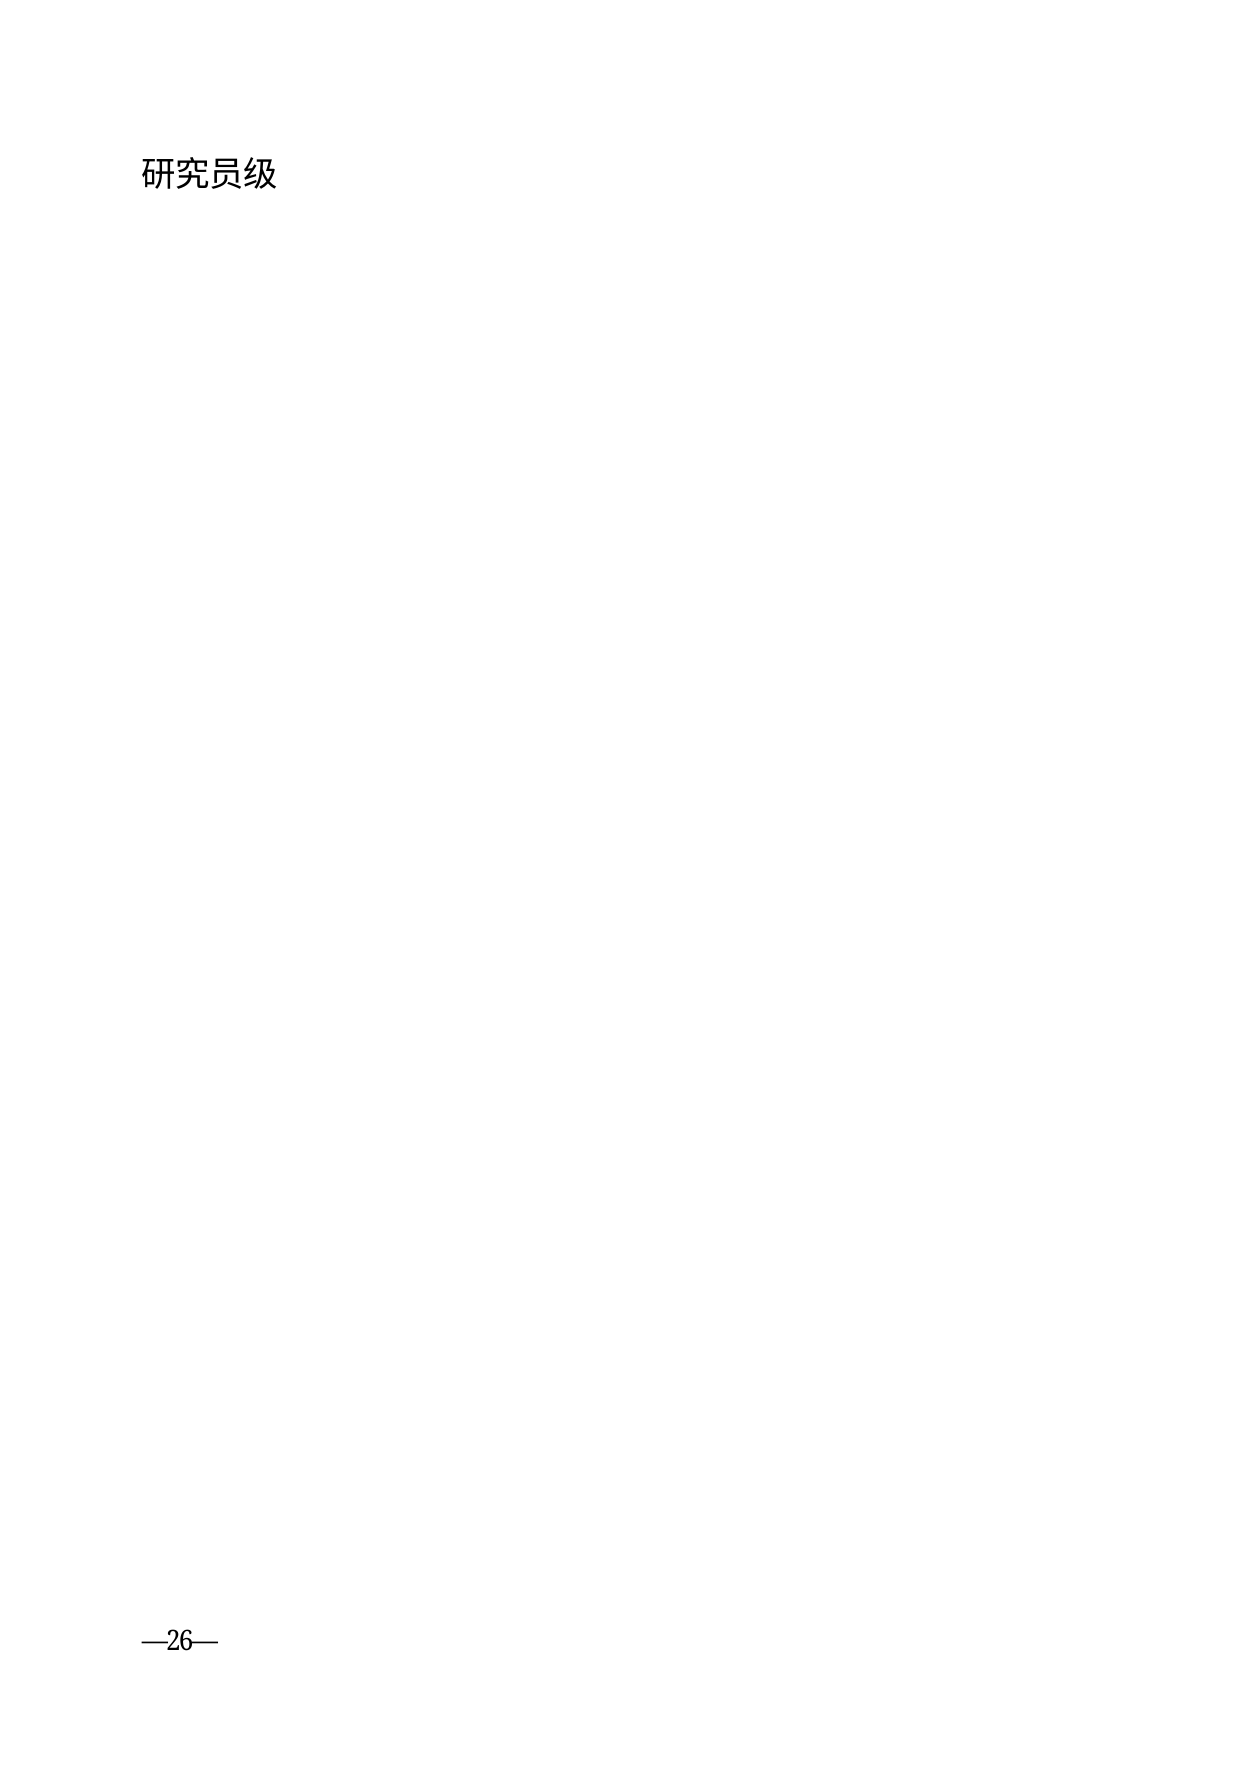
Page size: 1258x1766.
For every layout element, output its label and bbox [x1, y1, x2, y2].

text [142, 150, 1088, 197]
